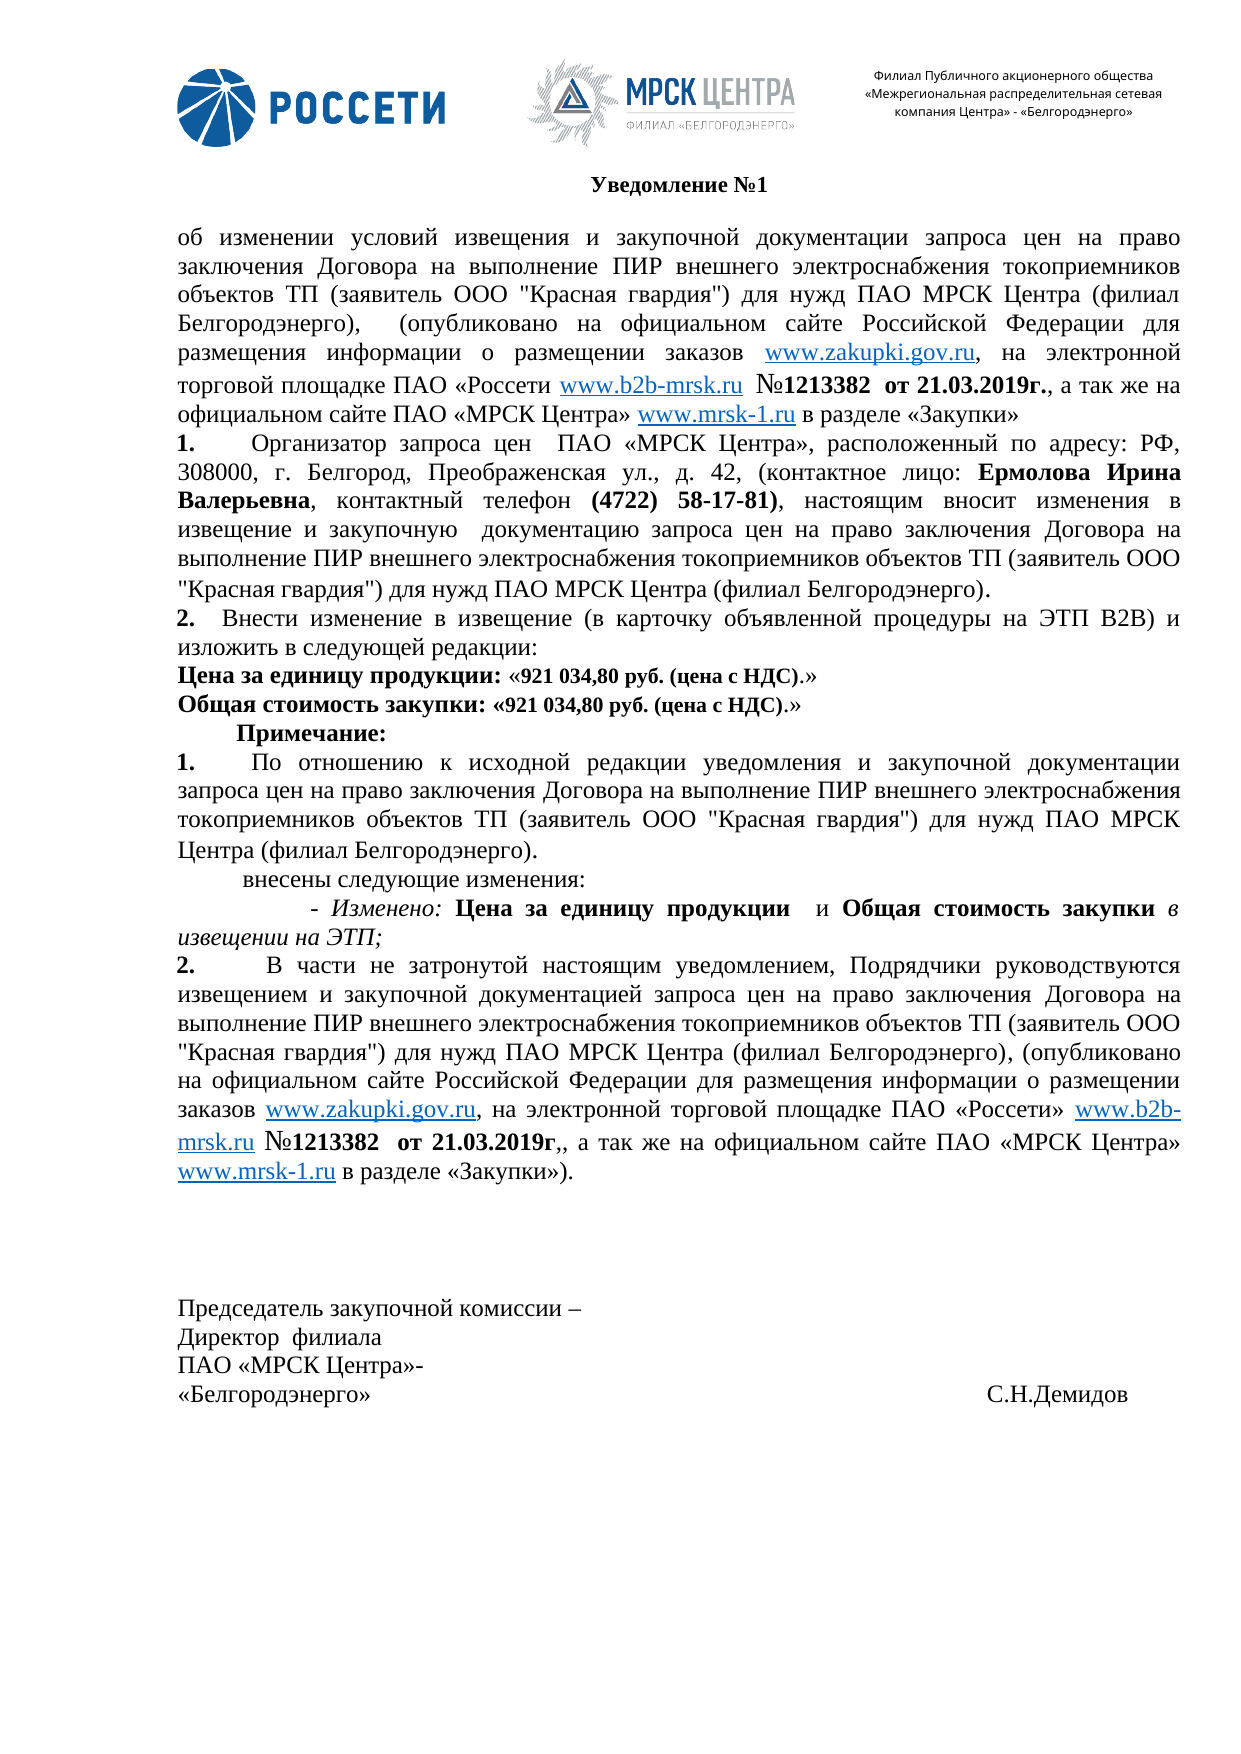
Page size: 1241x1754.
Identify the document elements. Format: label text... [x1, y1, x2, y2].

text ПАО «МРСК Центра»- [177, 1351, 1181, 1379]
text внесены следующие изменения: [177, 864, 1181, 893]
list По отношению к исходной редакции уведомления и закупочной документации запроса цен на право заключения Договора на выполнение ПИР внешнего электроснабжения токоприемников объектов ТП (заявитель ООО "Красная гвардия") для нужд ПАО МРСК Центра (филиал Белгородэнерго). [176, 747, 1181, 864]
text Председатель закупочной комиссии – [177, 1293, 1181, 1322]
text Уведомление №1 [177, 171, 1181, 197]
text Директор филиала [177, 1322, 1181, 1351]
picture [527, 59, 795, 147]
list Цена за единицу продукции: «921 034,80 руб. (цена с НДС).» [177, 660, 1181, 689]
list Внести изменение в извещение (в карточку объявленной процедуры на ЭТП В2В) и изложить в следующей редакции: [176, 603, 1181, 660]
list - Изменено: Цена за единицу продукции и Общая стоимость закупки в извещении на ЭТП; [177, 893, 1181, 950]
picture [177, 69, 445, 147]
list Общая стоимость закупки: «921 034,80 руб. (цена с НДС).» [177, 689, 1181, 718]
list В части не затронутой настоящим уведомлением, Подрядчики руководствуются извещением и закупочной документацией запроса цен на право заключения Договора на выполнение ПИР внешнего электроснабжения токоприемников объектов ТП (заявитель ООО "Красная гвардия") для нужд ПАО МРСК Центра (филиал Белгородэнерго), (опубликовано на официальном сайте Российской Федерации для размещения информации о размещении заказов www.zakupki.gov.ru, на электронной торговой площадке ПАО «Россети» www.b2b-mrsk.ru №1213382 от 21.03.2019г,, а так же на официальном сайте ПАО «МРСК Центра» www.mrsk-1.ru в разделе «Закупки»). [176, 950, 1181, 1185]
list Организатор запроса цен ПАО «МРСК Центра», расположенный по адресу: РФ, 308000, г. Белгород, Преображенская ул., д. 42, (контактное лицо: Ермолова Ирина Валерьевна, контактный телефон (4722) 58-17-81), настоящим вносит изменения в извещение и закупочную документацию запроса цен на право заключения Договора на выполнение ПИР внешнего электроснабжения токоприемников объектов ТП (заявитель ООО "Красная гвардия") для нужд ПАО МРСК Центра (филиал Белгородэнерго). [176, 428, 1181, 603]
list Примечание: [177, 718, 1181, 747]
text об изменении условий извещения и закупочной документации запроса цен на право заключения Договора на выполнение ПИР внешнего электроснабжения токоприемников объектов ТП (заявитель ООО "Красная гвардия") для нужд ПАО МРСК Центра (филиал Белгородэнерго), (опубликовано на официальном сайте Российской Федерации для размещения информации о размещении заказов www.zakupki.gov.ru, на электронной торговой площадке ПАО «Россети www.b2b-mrsk.ru №1213382 от 21.03.2019г., а так же на официальном сайте ПАО «МРСК Центра» www.mrsk-1.ru в разделе «Закупки» [177, 222, 1181, 428]
text «Белгородэнерго» С.Н.Демидов [177, 1379, 1181, 1408]
